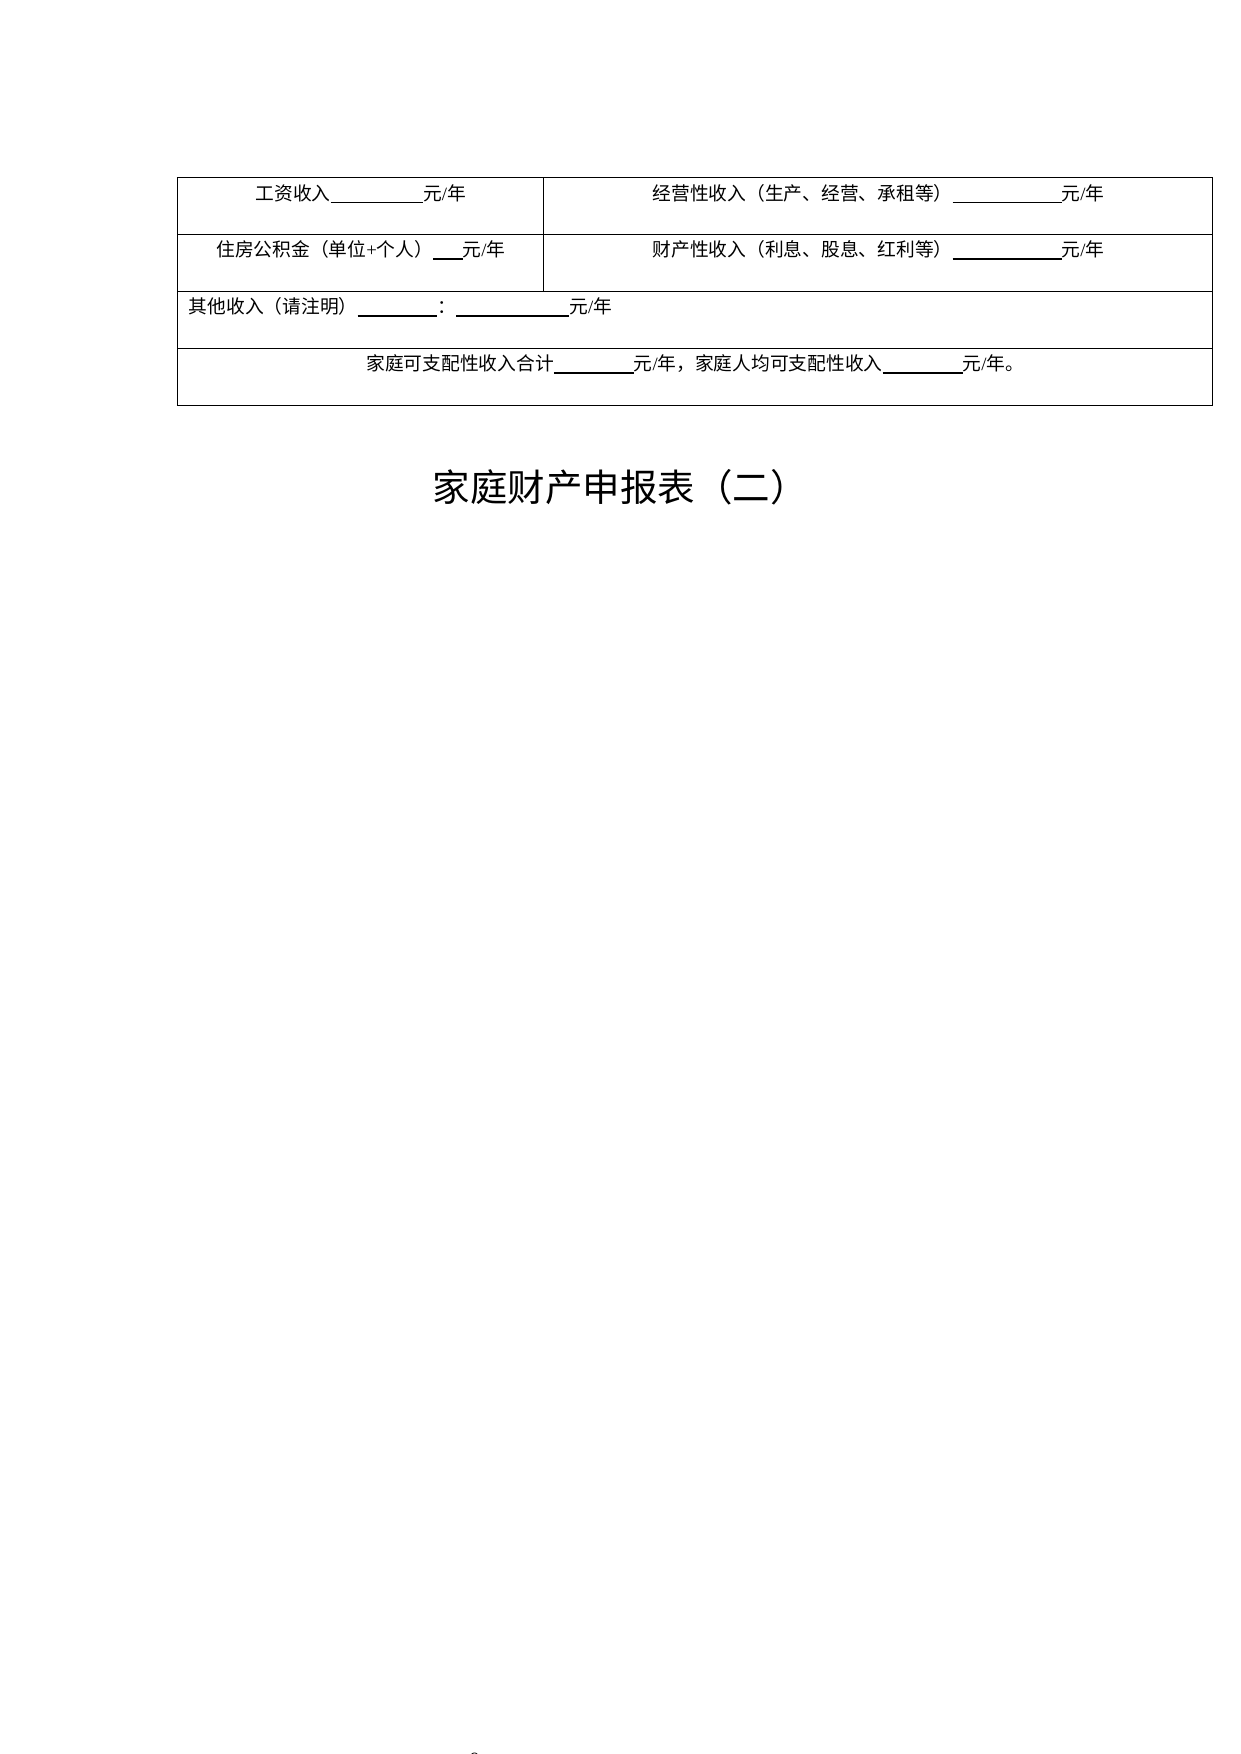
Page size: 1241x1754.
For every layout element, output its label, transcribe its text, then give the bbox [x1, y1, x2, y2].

table_cell 财产性收入（利息、股息、红利等） 元/年 [544, 235, 1212, 291]
text 家庭财产申报表（二） [177, 458, 1063, 512]
table_cell 经营性收入（生产、经营、承租等） 元/年 [544, 178, 1212, 234]
table_cell 住房公积金（单位+个人） 元/年 [178, 235, 543, 291]
table_cell 工资收入 元/年 [178, 178, 543, 234]
table_cell 其他收入（请注明） ： 元/年 [178, 292, 1212, 348]
table_cell 家庭可支配性收入合计 元/年，家庭人均可支配性收入 元/年。 [178, 349, 1212, 405]
